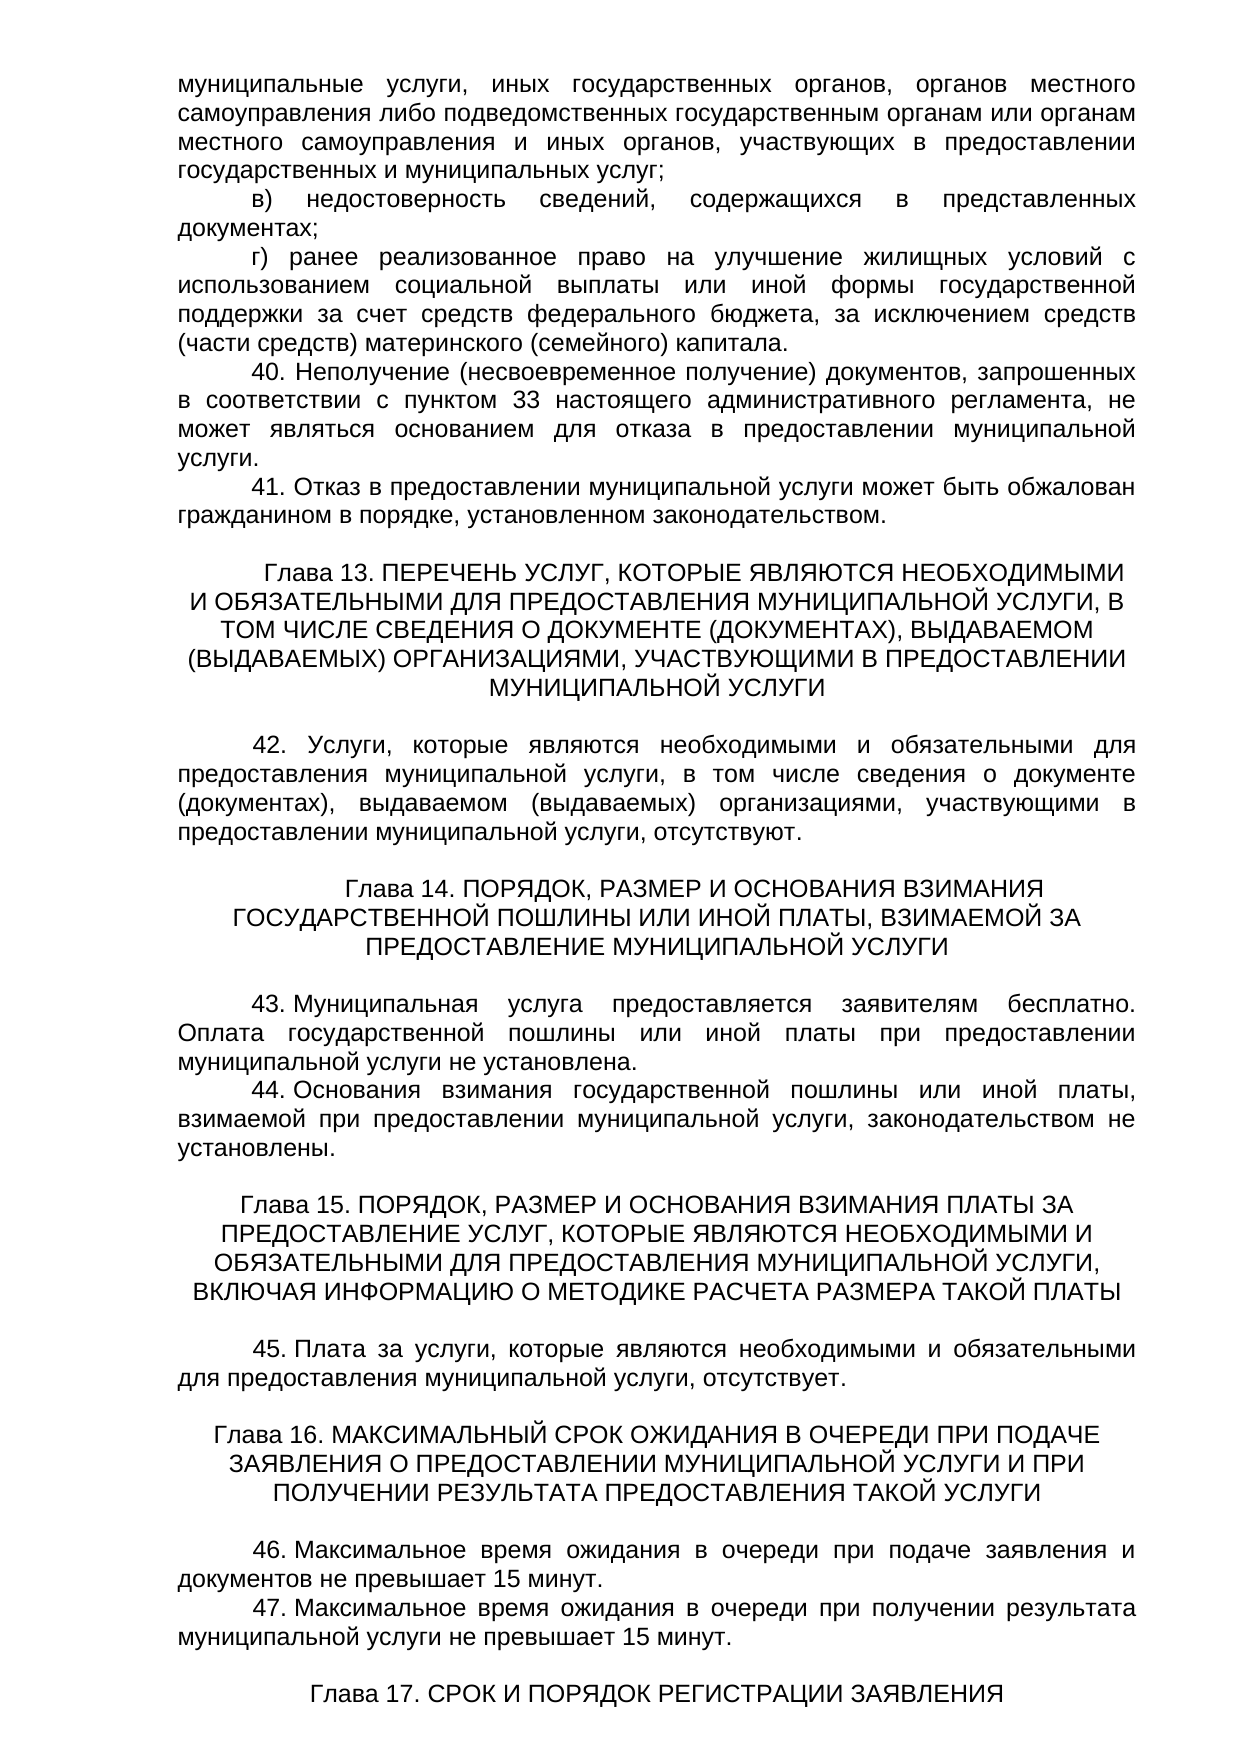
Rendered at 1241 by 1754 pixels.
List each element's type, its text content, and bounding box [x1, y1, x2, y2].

text в) недостоверность сведений, содержащихся в представленных документах; [177, 184, 1137, 242]
text Глава 15. ПОРЯДОК, РАЗМЕР И ОСНОВАНИЯ ВЗИМАНИЯ ПЛАТЫ ЗА ПРЕДОСТАВЛЕНИЕ УСЛУГ, КОТОРЫЕ ЯВЛЯЮТСЯ НЕОБХОДИМЫМИ И ОБЯЗАТЕЛЬНЫМИ ДЛЯ ПРЕДОСТАВЛЕНИЯ МУНИЦИПАЛЬНОЙ УСЛУГИ, ВКЛЮЧАЯ ИНФОРМАЦИЮ О МЕТОДИКЕ РАСЧЕТА РАЗМЕРА ТАКОЙ ПЛАТЫ [177, 1191, 1137, 1306]
text Глава 13. ПЕРЕЧЕНЬ УСЛУГ, КОТОРЫЕ ЯВЛЯЮТСЯ НЕОБХОДИМЫМИ И ОБЯЗАТЕЛЬНЫМИ ДЛЯ ПРЕДОСТАВЛЕНИЯ МУНИЦИПАЛЬНОЙ УСЛУГИ, В ТОМ ЧИСЛЕ СВЕДЕНИЯ О ДОКУМЕНТЕ (ДОКУМЕНТАХ), ВЫДАВАЕМОМ (ВЫДАВАЕМЫХ) ОРГАНИЗАЦИЯМИ, УЧАСТВУЮЩИМИ В ПРЕДОСТАВЛЕНИИ МУНИЦИПАЛЬНОЙ УСЛУГИ [177, 558, 1137, 702]
text 45. Плата за услуги, которые являются необходимыми и обязательными для предоставления муниципальной услуги, отсутствует. [177, 1334, 1137, 1392]
text 43. Муниципальная услуга предоставляется заявителям бесплатно. Оплата государственной пошлины или иной платы при предоставлении муниципальной услуги не установлена. [177, 989, 1137, 1076]
text 46. Максимальное время ожидания в очереди при подаче заявления и документов не превышает 15 минут. [177, 1536, 1137, 1593]
text 41. Отказ в предоставлении муниципальной услуги может быть обжалован гражданином в порядке, установленном законодательством. [177, 472, 1137, 529]
text 44. Основания взимания государственной пошлины или иной платы, взимаемой при предоставлении муниципальной услуги, законодательством не установлены. [177, 1076, 1137, 1162]
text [177, 69, 1137, 184]
text Глава 17. СРОК И ПОРЯДОК РЕГИСТРАЦИИ ЗАЯВЛЕНИЯ [177, 1679, 1137, 1708]
text 42. Услуги, которые являются необходимыми и обязательными для предоставления муниципальной услуги, в том числе сведения о документе (документах), выдаваемом (выдаваемых) организациями, участвующими в предоставлении муниципальной услуги, отсутствуют. [177, 731, 1137, 846]
text Глава 14. ПОРЯДОК, РАЗМЕР И ОСНОВАНИЯ ВЗИМАНИЯ ГОСУДАРСТВЕННОЙ ПОШЛИНЫ ИЛИ ИНОЙ ПЛАТЫ, ВЗИМАЕМОЙ ЗА ПРЕДОСТАВЛЕНИЕ МУНИЦИПАЛЬНОЙ УСЛУГИ [177, 874, 1137, 961]
text г) ранее реализованное право на улучшение жилищных условий с использованием социальной выплаты или иной формы государственной поддержки за счет средств федерального бюджета, за исключением средств (части средств) материнского (семейного) капитала. [177, 242, 1137, 357]
text 47. Максимальное время ожидания в очереди при получении результата муниципальной услуги не превышает 15 минут. [177, 1593, 1137, 1651]
text 40. Неполучение (несвоевременное получение) документов, запрошенных в соответствии с пунктом 33 настоящего административного регламента, не может являться основанием для отказа в предоставлении муниципальной услуги. [177, 357, 1137, 472]
text Глава 16. МАКСИМАЛЬНЫЙ СРОК ОЖИДАНИЯ В ОЧЕРЕДИ ПРИ ПОДАЧЕ ЗАЯВЛЕНИЯ О ПРЕДОСТАВЛЕНИИ МУНИЦИПАЛЬНОЙ УСЛУГИ И ПРИ ПОЛУЧЕНИИ РЕЗУЛЬТАТА ПРЕДОСТАВЛЕНИЯ ТАКОЙ УСЛУГИ [177, 1421, 1137, 1507]
